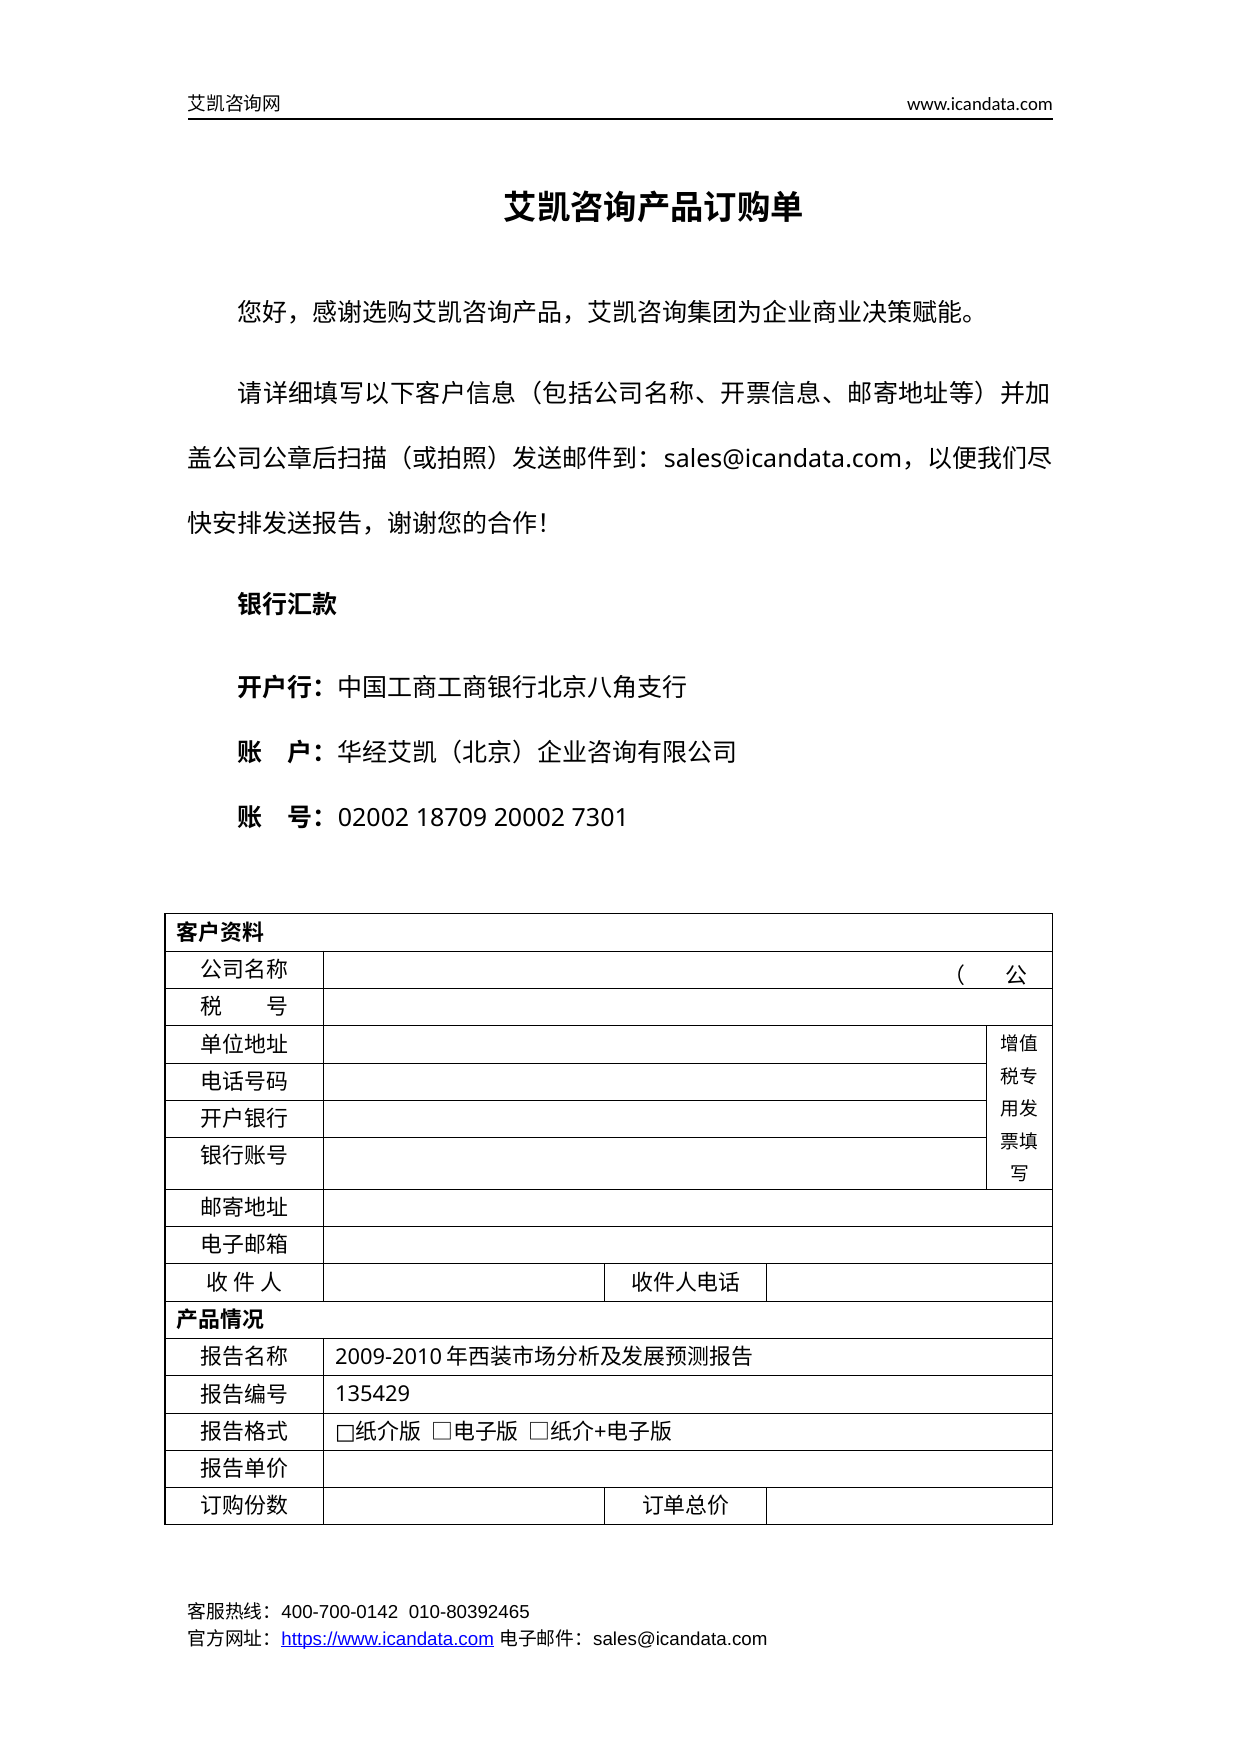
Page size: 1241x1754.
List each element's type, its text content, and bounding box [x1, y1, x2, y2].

text 艾凯咨询产品订购单 [187, 172, 1053, 237]
table_cell 135429 [324, 1376, 1052, 1412]
table_cell 订购份数 [166, 1488, 323, 1524]
table_cell [324, 952, 1052, 988]
text 您好，感谢选购艾凯咨询产品，艾凯咨询集团为企业商业决策赋能。 [187, 278, 1053, 343]
table_cell 电子邮箱 [166, 1227, 323, 1263]
text 请详细填写以下客户信息（包括公司名称、开票信息、邮寄地址等）并加盖公司公章后扫描（或拍照）发送邮件到：sales@icandata.com，以便我们尽快安排发送报告，谢谢您的合作！ [187, 359, 1053, 554]
table_cell [324, 1488, 604, 1524]
table_cell [324, 1101, 986, 1137]
table_cell 开户银行 [166, 1101, 323, 1137]
table_cell [767, 1488, 1052, 1524]
table_cell 电话号码 [166, 1064, 323, 1100]
table_cell [324, 989, 1052, 1025]
table_cell [324, 1264, 604, 1301]
table_cell 银行账号 [166, 1138, 323, 1189]
table_cell 产品情况 [166, 1302, 1052, 1338]
table_cell [324, 1026, 986, 1062]
text 账 户：华经艾凯（北京）企业咨询有限公司 [187, 718, 1053, 783]
table_cell [324, 1064, 986, 1100]
table_cell 单位地址 [166, 1026, 323, 1062]
table_cell 订单总价 [605, 1488, 766, 1524]
table_cell 增值税专用发票填写 [987, 1026, 1052, 1189]
table_cell 报告单价 [166, 1451, 323, 1487]
table_cell [767, 1264, 1052, 1301]
table_cell □纸介版 □电子版 □纸介+电子版 [324, 1414, 1052, 1450]
table_cell 报告名称 [166, 1339, 323, 1375]
table_cell 税 号 [166, 989, 323, 1025]
table_cell 收 件 人 [166, 1264, 323, 1301]
table_cell 公司名称 [166, 952, 323, 988]
table_cell 报告格式 [166, 1414, 323, 1450]
table_cell 收件人电话 [605, 1264, 766, 1301]
text 账 号：02002 18709 20002 7301 [187, 783, 1053, 848]
text 开户行：中国工商工商银行北京八角支行 [187, 653, 1053, 718]
table_cell [324, 1227, 1052, 1263]
table_cell [324, 1138, 986, 1189]
text 银行汇款 [187, 570, 1053, 635]
table_cell [324, 1451, 1052, 1487]
table_cell 2009-2010年西装市场分析及发展预测报告 [324, 1339, 1052, 1375]
table_cell [324, 1190, 1052, 1226]
table_cell 报告编号 [166, 1376, 323, 1412]
table_header 客户资料 [166, 914, 1052, 951]
table_cell 邮寄地址 [166, 1190, 323, 1226]
